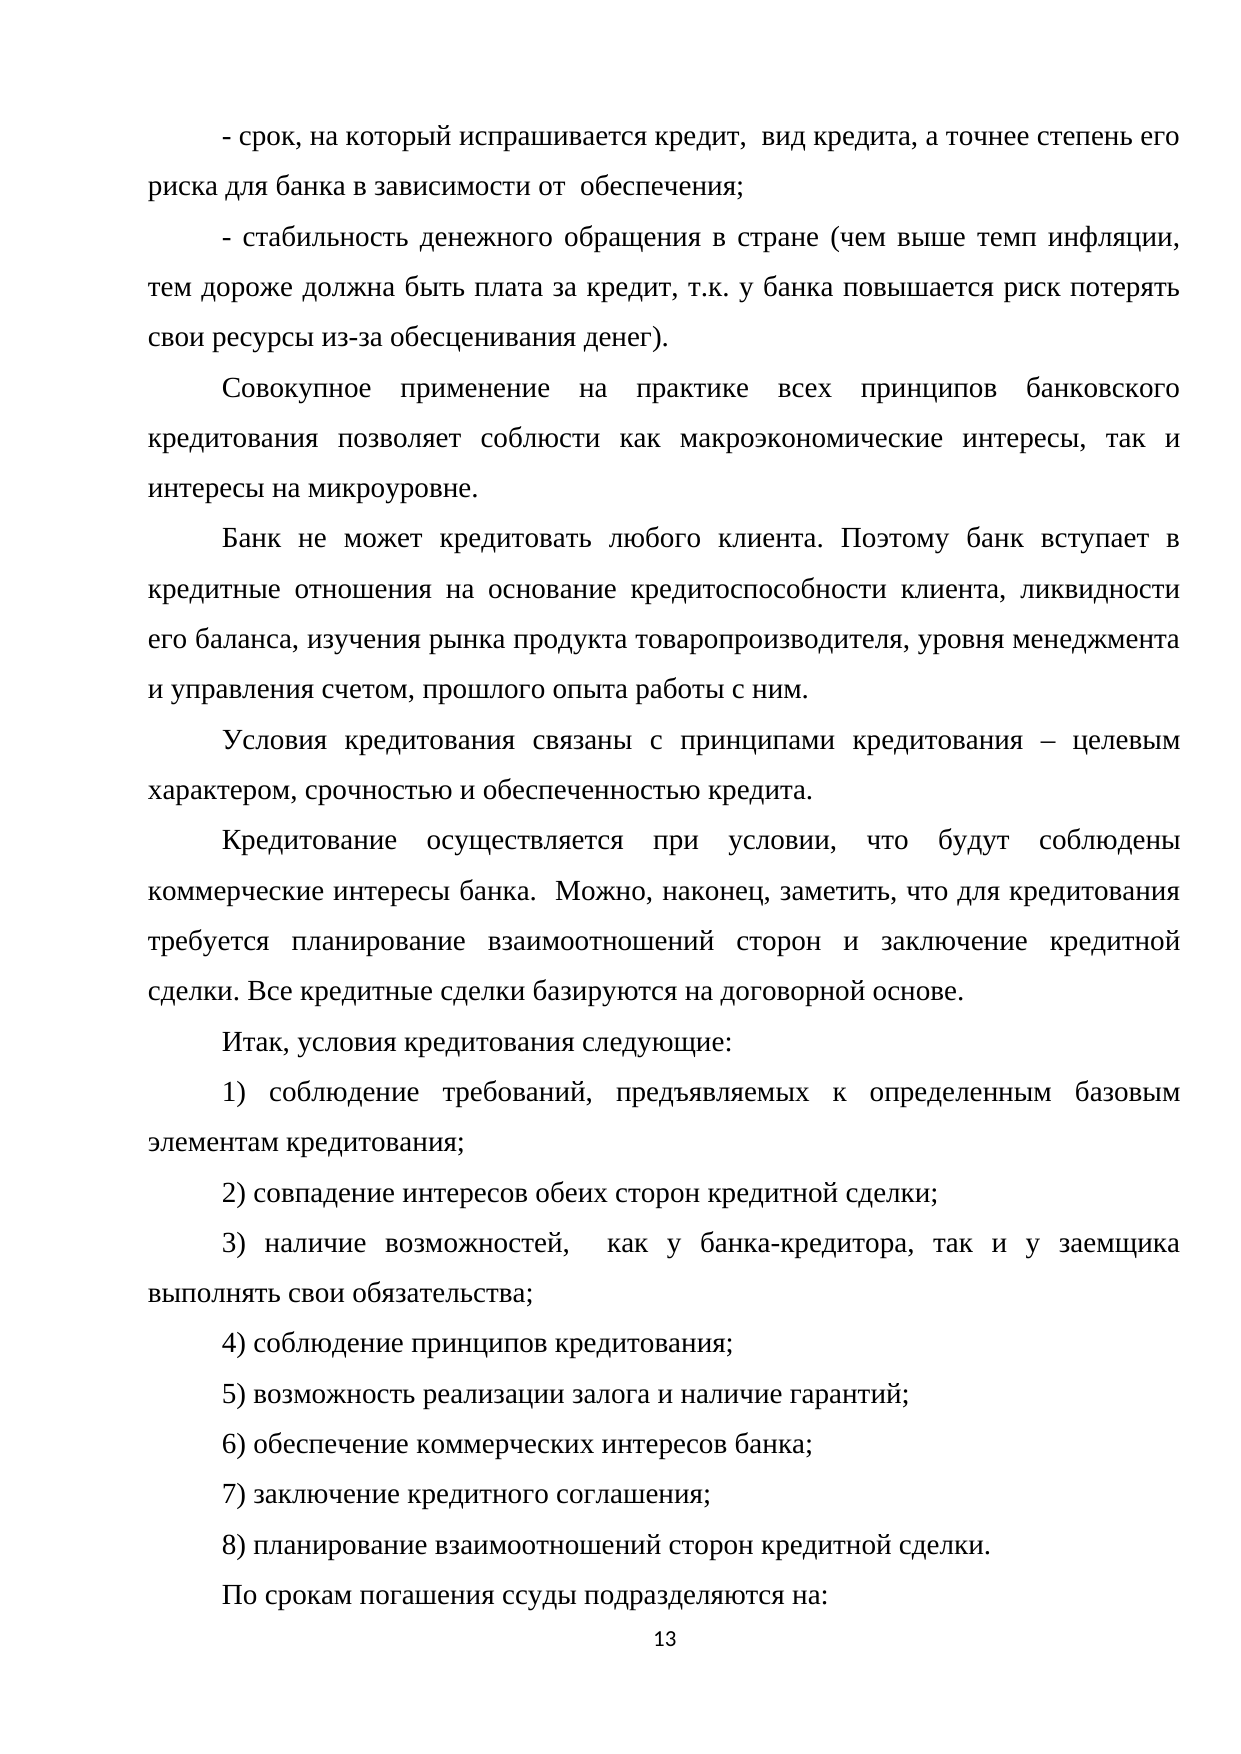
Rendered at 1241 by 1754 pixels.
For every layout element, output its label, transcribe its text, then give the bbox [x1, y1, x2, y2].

text - срок, на который испрашивается кредит, вид кредита, а точнее степень его риска для банка в зависимости от обеспечения; [148, 118, 1181, 202]
text Условия кредитования связаны с принципами кредитования – целевым характером, срочностью и обеспеченностью кредита. [148, 722, 1181, 806]
text Итак, условия кредитования следующие: [148, 1024, 1181, 1057]
text 2) совпадение интересов обеих сторон кредитной сделки; [148, 1175, 1181, 1208]
text 1) соблюдение требований, предъявляемых к определенным базовым элементам кредитования; [148, 1074, 1181, 1158]
text По срокам погашения ссуды подразделяются на: [148, 1577, 1181, 1611]
text 7) заключение кредитного соглашения; [148, 1477, 1181, 1510]
text Совокупное применение на практике всех принципов банковского кредитования позволяет соблюсти как макроэкономические интересы, так и интересы на микроуровне. [148, 370, 1181, 504]
text Кредитование осуществляется при условии, что будут соблюдены коммерческие интересы банка. Можно, наконец, заметить, что для кредитования требуется планирование взаимоотношений сторон и заключение кредитной сделки. Все кредитные сделки базируются на договорной основе. [148, 822, 1181, 1007]
text 8) планирование взаимоотношений сторон кредитной сделки. [148, 1527, 1181, 1560]
text 5) возможность реализации залога и наличие гарантий; [148, 1376, 1181, 1409]
text 6) обеспечение коммерческих интересов банка; [148, 1426, 1181, 1460]
text - стабильность денежного обращения в стране (чем выше темп инфляции, тем дороже должна быть плата за кредит, т.к. у банка повышается риск потерять свои ресурсы из-за обесценивания денег). [148, 219, 1181, 353]
text Банк не может кредитовать любого клиента. Поэтому банк вступает в кредитные отношения на основание кредитоспособности клиента, ликвидности его баланса, изучения рынка продукта товаропроизводителя, уровня менеджмента и управления счетом, прошлого опыта работы с ним. [148, 521, 1181, 705]
text 3) наличие возможностей, как у банка-кредитора, так и у заемщика выполнять свои обязательства; [148, 1225, 1181, 1309]
text 4) соблюдение принципов кредитования; [148, 1326, 1181, 1359]
